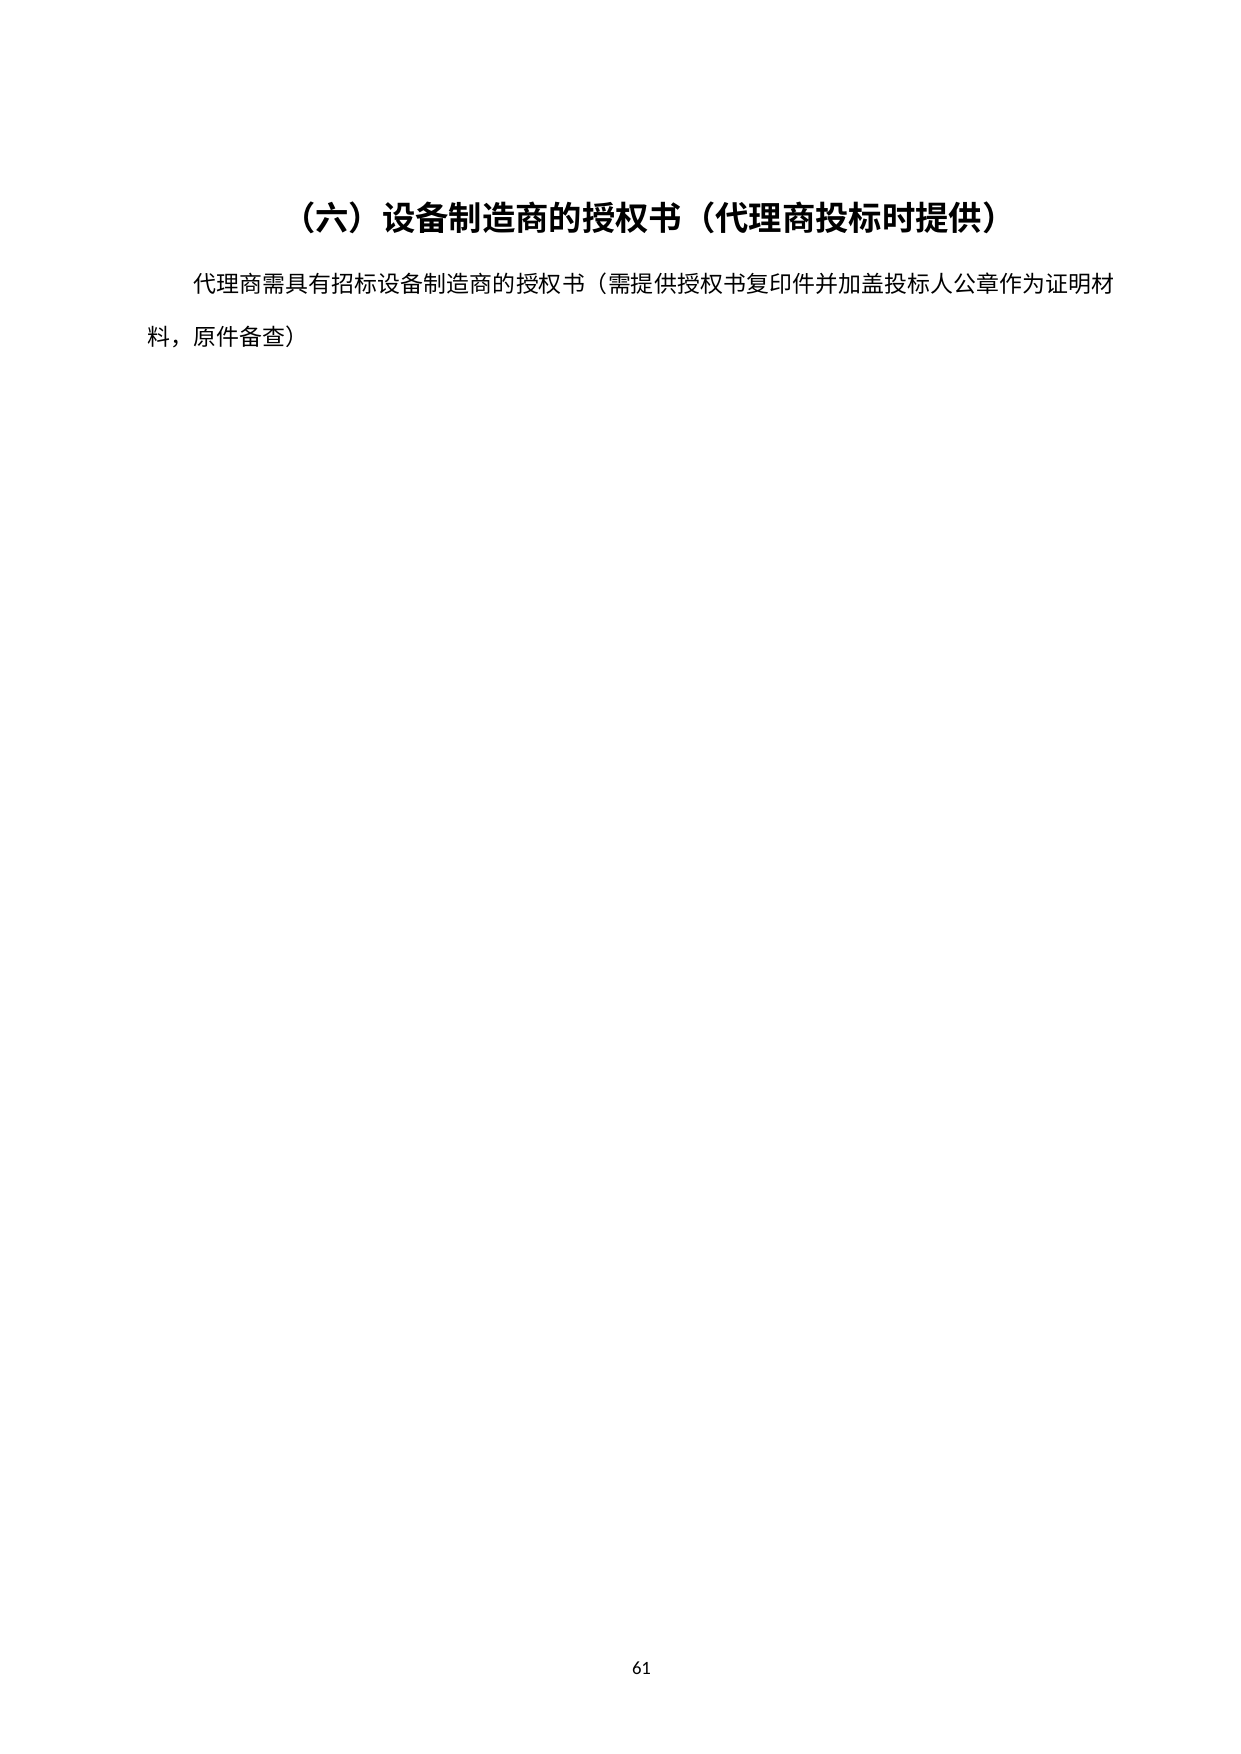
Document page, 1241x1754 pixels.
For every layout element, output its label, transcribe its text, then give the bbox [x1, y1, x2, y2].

text （六）设备制造商的授权书（代理商投标时提供） [148, 192, 1116, 240]
text 代理商需具有招标设备制造商的授权书（需提供授权书复印件并加盖投标人公章作为证明材料，原件备查） [148, 264, 1116, 351]
